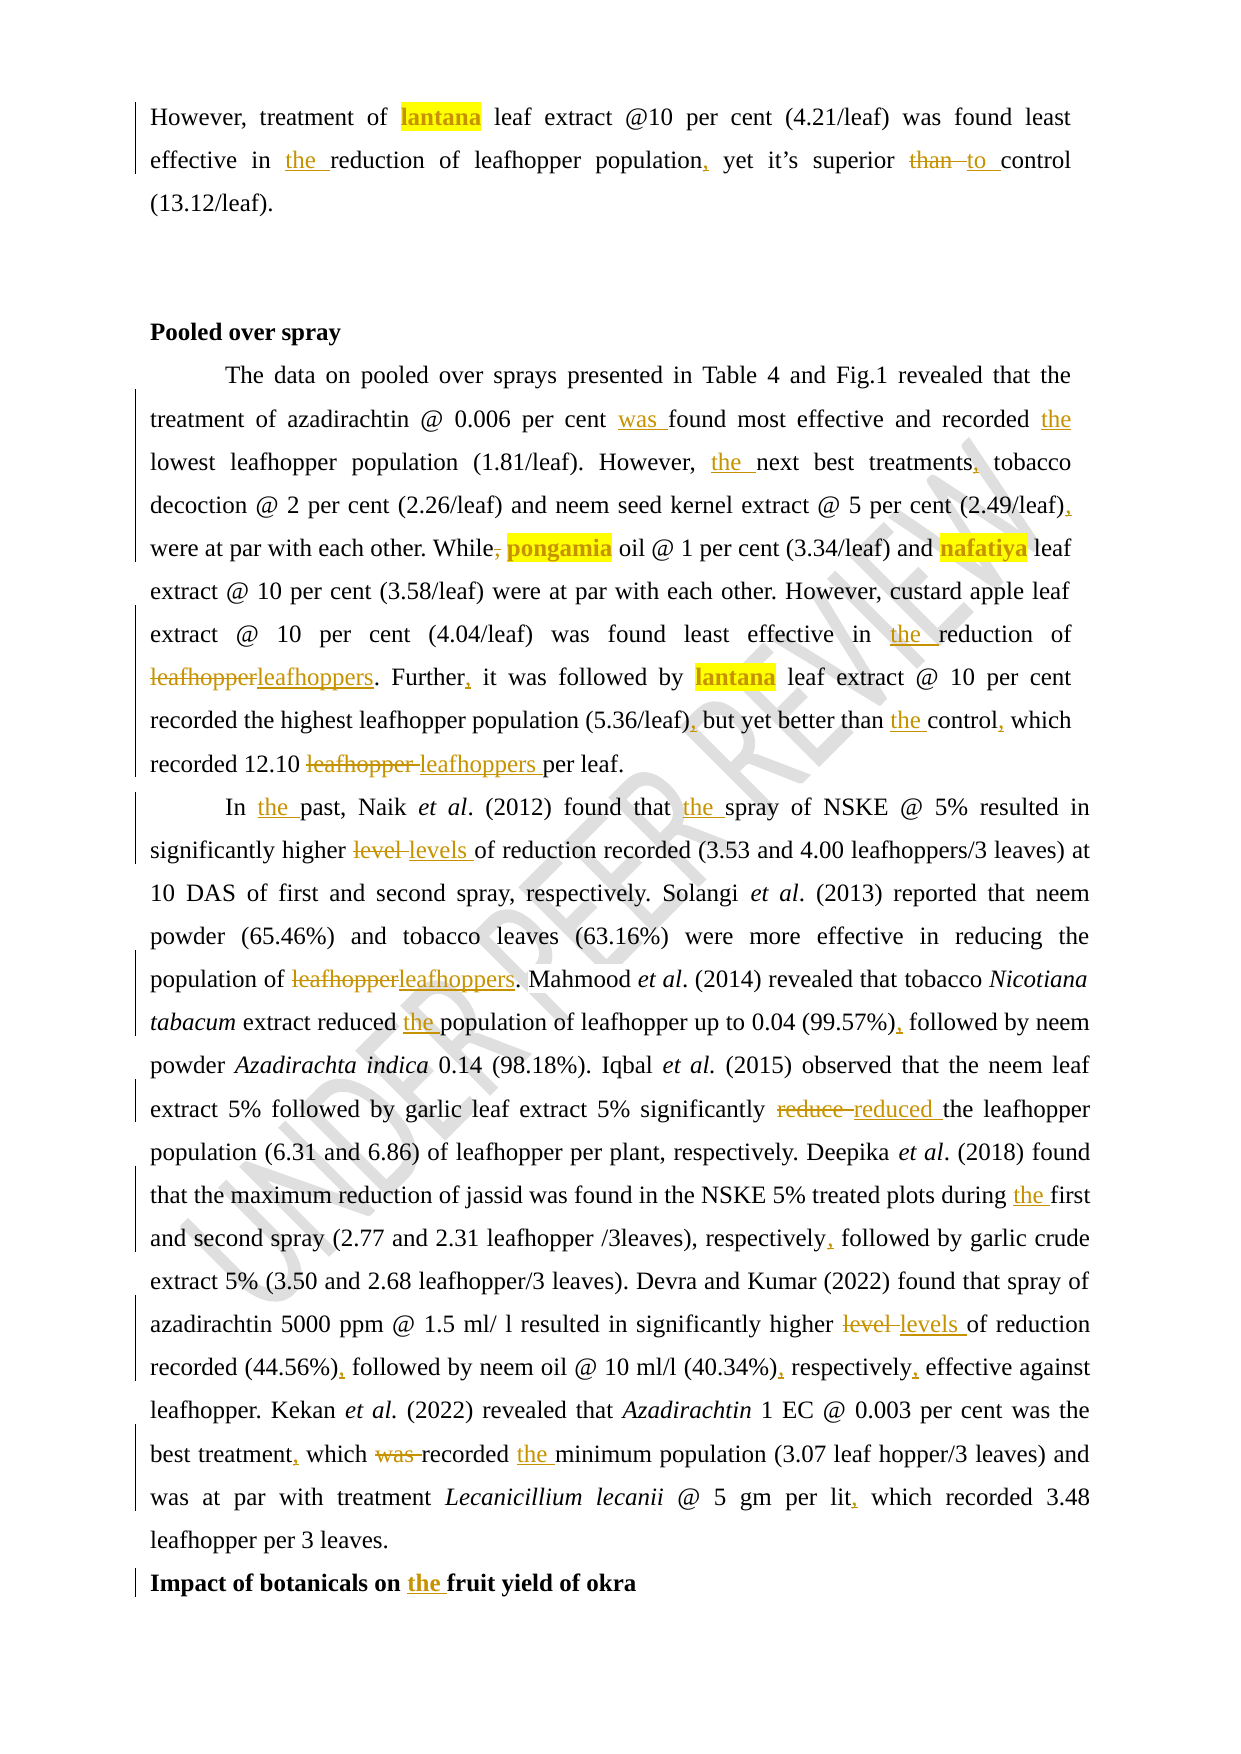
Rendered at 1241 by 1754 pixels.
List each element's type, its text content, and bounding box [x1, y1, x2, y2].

text The data on pooled over sprays presented in Table 4 and Fig.1 revealed that the treatment of azadirachtin @ 0.006 per cent found most effective and recorded lowest leafhopper population (1.81/leaf). However, next best treatments tobacco decoction @ 2 per cent (2.26/leaf) and neem seed kernel extract @ 5 per cent (2.49/leaf) were at par with each other. While pongamia oil @ 1 per cent (3.34/leaf) and nafatiya leaf extract @ 10 per cent (3.58/leaf) were at par with each other. However, custard apple leaf extract @ 10 per cent (4.04/leaf) was found least effective in reduction of . Further it was followed by lantana leaf extract @ 10 per cent recorded the highest leafhopper population (5.36/leaf) but yet better than control which recorded 12.10 per leaf. [150, 361, 1071, 777]
text In past, Naik et al. (2012) found that spray of NSKE @ 5% resulted in significantly higher of reduction recorded (3.53 and 4.00 leafhoppers/3 leaves) at 10 DAS of first and second spray, respectively. Solangi et al. (2013) reported that neem powder (65.46%) and tobacco leaves (63.16%) were more effective in reducing the population of . Mahmood et al. (2014) revealed that tobacco Nicotiana tabacum extract reduced population of leafhopper up to 0.04 (99.57%) followed by neem powder Azadirachta indica 0.14 (98.18%). Iqbal et al. (2015) observed that the neem leaf extract 5% followed by garlic leaf extract 5% significantly the leafhopper population (6.31 and 6.86) of leafhopper per plant, respectively. Deepika et al. (2018) found that the maximum reduction of jassid was found in the NSKE 5% treated plots during first and second spray (2.77 and 2.31 leafhopper /3leaves), respectively followed by garlic crude extract 5% (3.50 and 2.68 leafhopper/3 leaves). Devra and Kumar (2022) found that spray of azadirachtin 5000 ppm @ 1.5 ml/ l resulted in significantly higher of reduction recorded (44.56%) followed by neem oil @ 10 ml/l (40.34%) respectively effective against leafhopper. Kekan et al. (2022) revealed that Azadirachtin 1 EC @ 0.003 per cent was the best treatment which recorded minimum population (3.07 leaf hopper/3 leaves) and was at par with treatment Lecanicillium lecanii @ 5 gm per lit which recorded 3.48 leafhopper per 3 leaves. [150, 792, 1090, 1554]
text Pooled over spray [150, 317, 1071, 346]
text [150, 102, 1071, 217]
text Impact of botanicals on fruit yield of okra [150, 1568, 1071, 1597]
